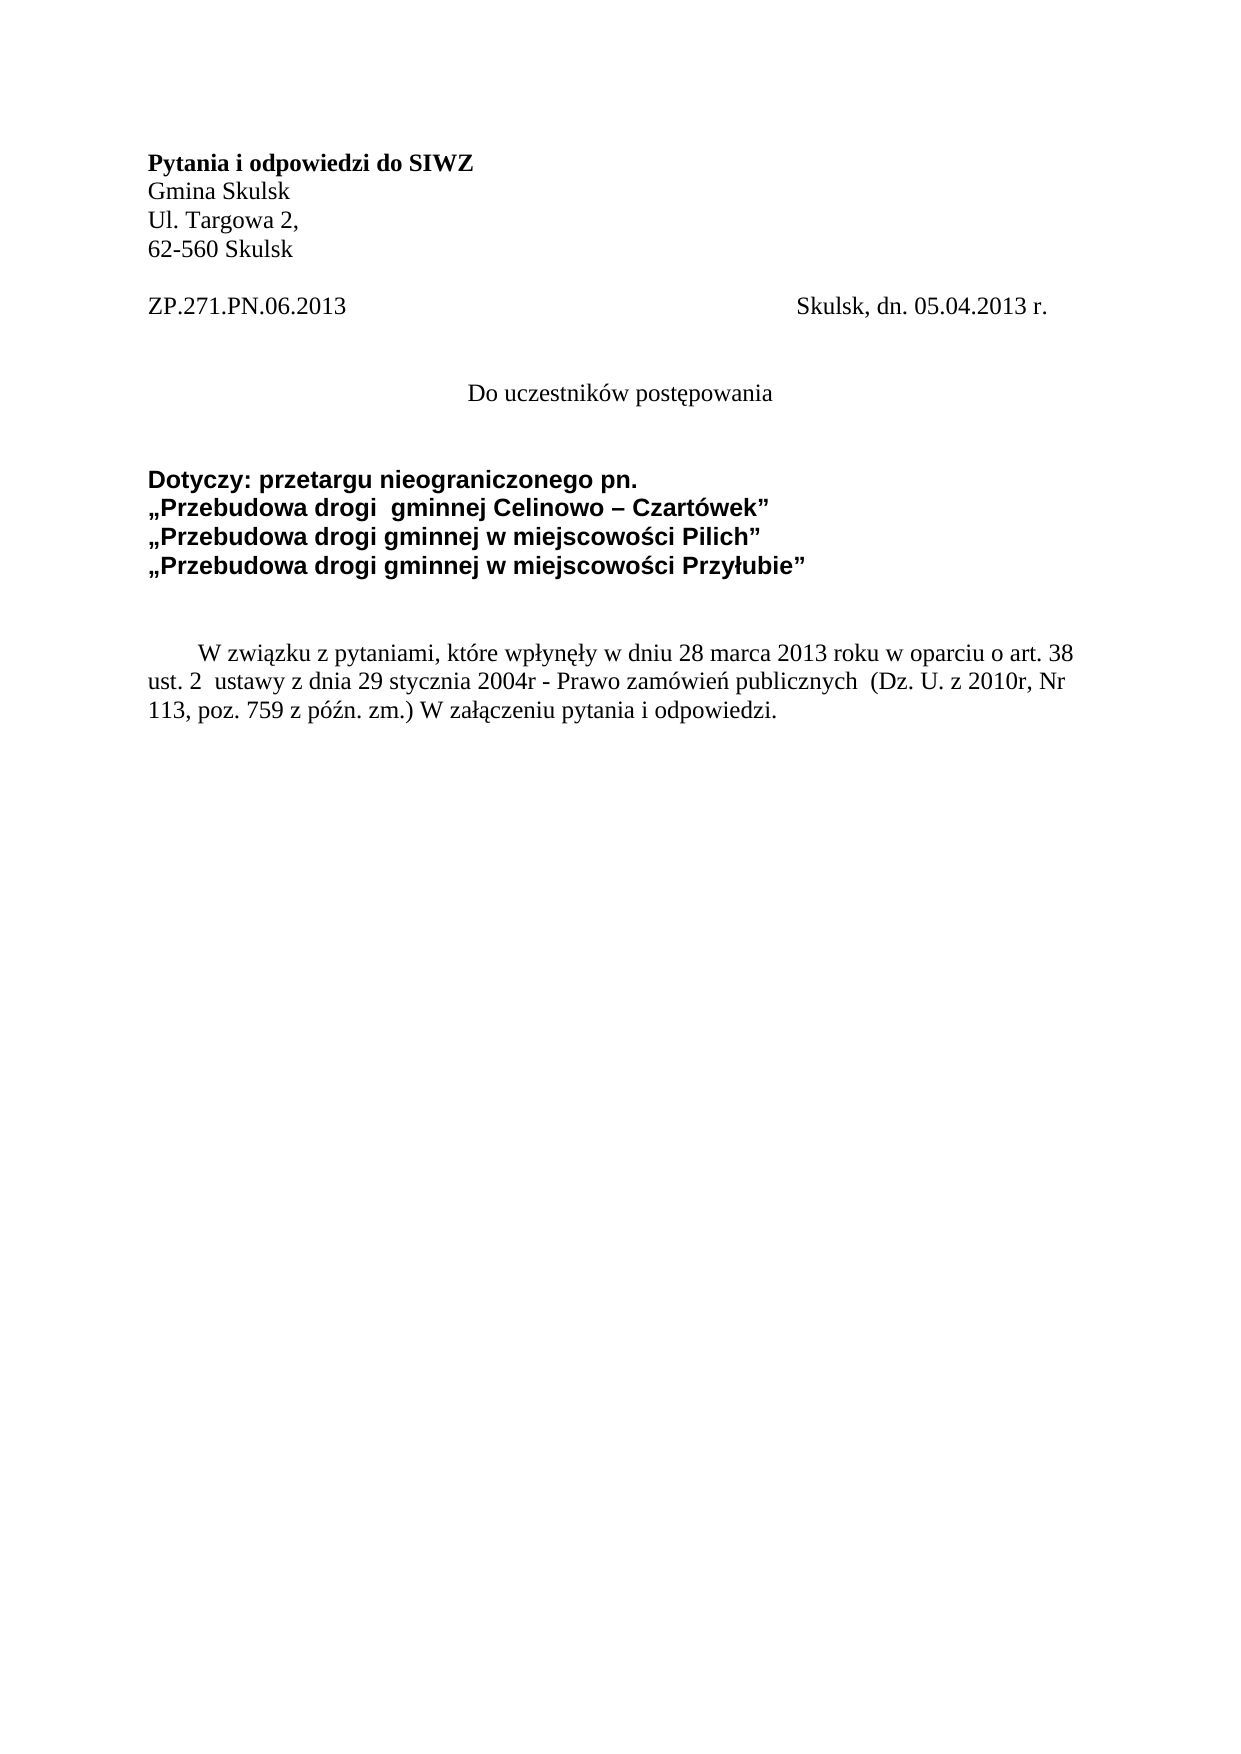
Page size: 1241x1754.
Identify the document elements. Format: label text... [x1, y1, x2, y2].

text Pytania i odpowiedzi do SIWZ [148, 148, 1093, 176]
text 62-560 Skulsk [148, 234, 1093, 263]
text „Przebudowa drogi gminnej w miejscowości Przyłubie” [148, 551, 1093, 580]
text Dotyczy: przetargu nieograniczonego pn. [148, 465, 1093, 493]
text Gmina Skulsk [148, 176, 1093, 205]
text Ul. Targowa 2, [148, 205, 1093, 234]
text „Przebudowa drogi gminnej w miejscowości Pilich” [148, 522, 1093, 551]
text W związku z pytaniami, które wpłynęły w dniu 28 marca 2013 roku w oparciu o art. 38 ust. 2 ustawy z dnia 29 stycznia 2004r - Prawo zamówień publicznych (Dz. U. z 2010r, Nr 113, poz. 759 z późn. zm.) W załączeniu pytania i odpowiedzi. [148, 638, 1093, 724]
text Do uczestników postępowania [148, 378, 1093, 407]
text ZP.271.PN.06.2013 Skulsk, dn. 05.04.2013 r. [148, 291, 1093, 320]
text „Przebudowa drogi gminnej Celinowo – Czartówek” [148, 493, 1093, 522]
